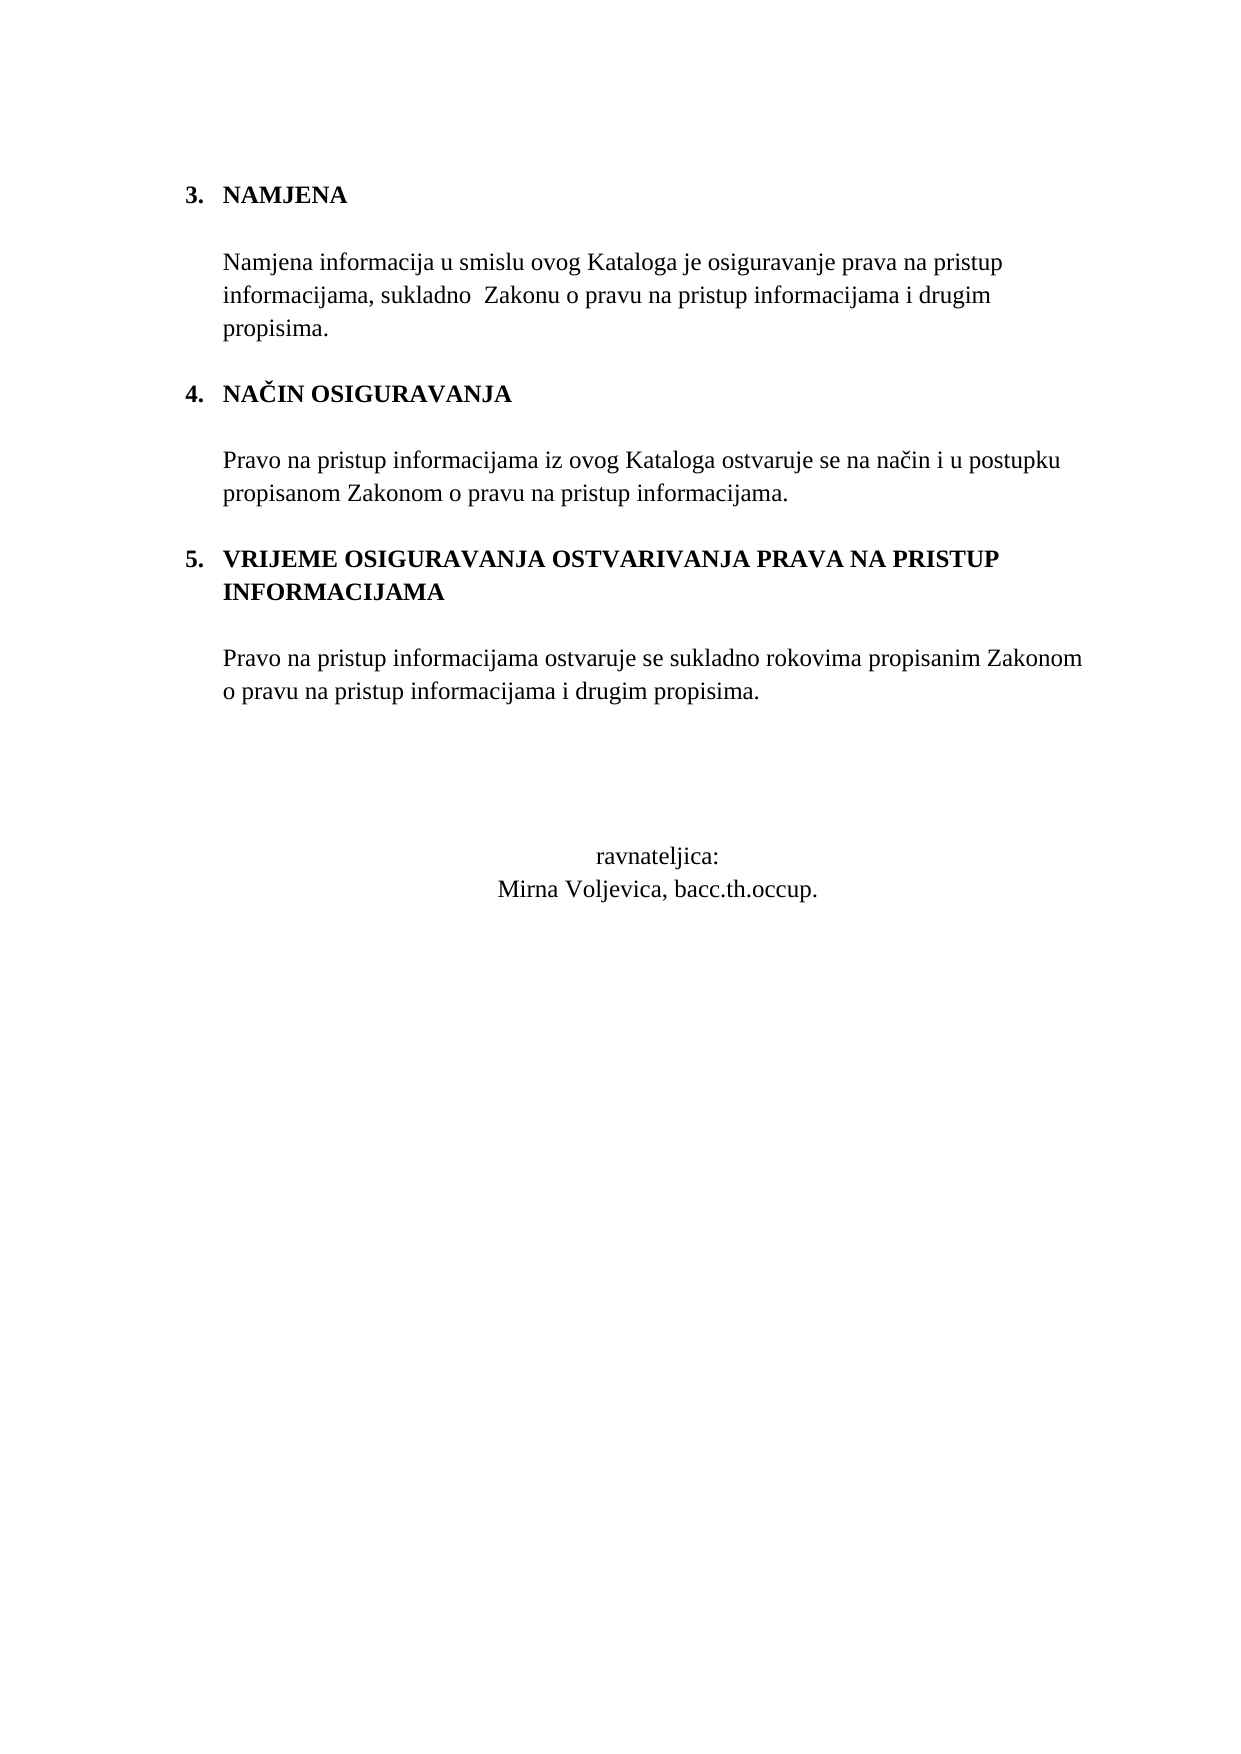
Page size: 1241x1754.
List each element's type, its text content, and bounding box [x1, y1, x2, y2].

list Namjena informacija u smislu ovog Kataloga je osiguravanje prava na pristup informacijama, sukladno Zakonu o pravu na pristup informacijama i drugim propisima. [223, 247, 1093, 341]
list VRIJEME OSIGURAVANJA OSTVARIVANJA PRAVA NA PRISTUP INFORMACIJAMA [185, 544, 1093, 606]
list NAČIN OSIGURAVANJA [185, 379, 1093, 407]
list Pravo na pristup informacijama iz ovog Kataloga ostvaruje se na način i u postupku propisanom Zakonom o pravu na pristup informacijama. [223, 445, 1093, 507]
list Pravo na pristup informacijama ostvaruje se sukladno rokovima propisanim Zakonom o pravu na pristup informacijama i drugim propisima. [223, 643, 1093, 705]
list ravnateljica: [223, 841, 1093, 870]
list NAMJENA [185, 181, 1093, 209]
list Mirna Voljevica, bacc.th.occup. [223, 874, 1093, 903]
